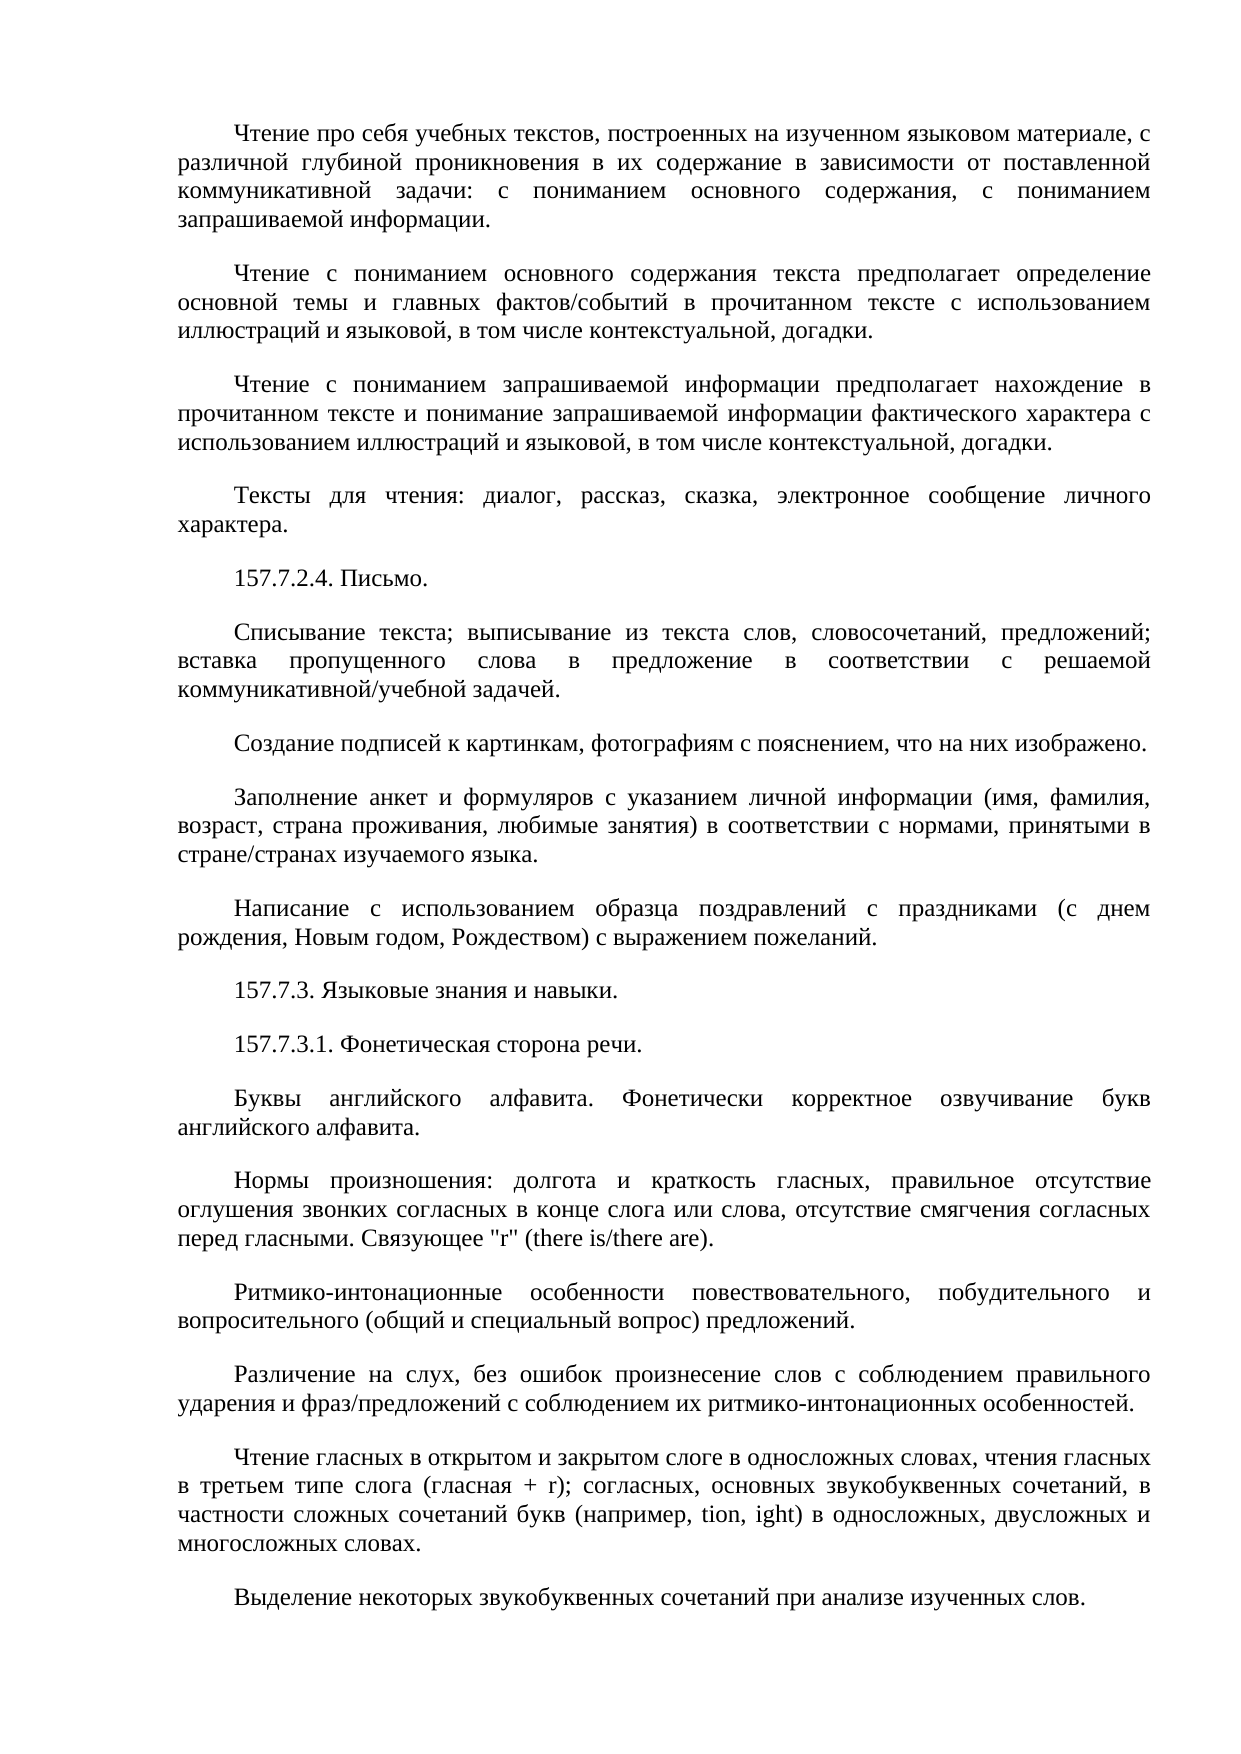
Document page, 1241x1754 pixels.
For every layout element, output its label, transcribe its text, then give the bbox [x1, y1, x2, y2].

text Чтение с пониманием основного содержания текста предполагает определение основной темы и главных фактов/событий в прочитанном тексте с использованием иллюстраций и языковой, в том числе контекстуальной, догадки. [177, 258, 1152, 344]
text Чтение про себя учебных текстов, построенных на изученном языковом материале, с различной глубиной проникновения в их содержание в зависимости от поставленной коммуникативной задачи: с пониманием основного содержания, с пониманием запрашиваемой информации. [177, 118, 1152, 233]
text 157.7.3. Языковые знания и навыки. [177, 976, 1152, 1004]
text Различение на слух, без ошибок произнесение слов с соблюдением правильного ударения и фраз/предложений с соблюдением их ритмико-интонационных особенностей. [177, 1359, 1152, 1417]
text Чтение с пониманием запрашиваемой информации предполагает нахождение в прочитанном тексте и понимание запрашиваемой информации фактического характера с использованием иллюстраций и языковой, в том числе контекстуальной, догадки. [177, 369, 1152, 456]
text Создание подписей к картинкам, фотографиям с пояснением, что на них изображено. [177, 728, 1152, 757]
text 157.7.3.1. Фонетическая сторона речи. [177, 1029, 1152, 1058]
text Буквы английского алфавита. Фонетически корректное озвучивание букв английского алфавита. [177, 1083, 1152, 1141]
text Списывание текста; выписывание из текста слов, словосочетаний, предложений; вставка пропущенного слова в предложение в соответствии с решаемой коммуникативной/учебной задачей. [177, 617, 1152, 703]
text Написание с использованием образца поздравлений с праздниками (с днем рождения, Новым годом, Рождеством) с выражением пожеланий. [177, 893, 1152, 951]
text Нормы произношения: долгота и краткость гласных, правильное отсутствие оглушения звонких согласных в конце слога или слова, отсутствие смягчения согласных перед гласными. Связующее "r" (there is/there are). [177, 1166, 1152, 1252]
text Ритмико-интонационные особенности повествовательного, побудительного и вопросительного (общий и специальный вопрос) предложений. [177, 1277, 1152, 1334]
text Заполнение анкет и формуляров с указанием личной информации (имя, фамилия, возраст, страна проживания, любимые занятия) в соответствии с нормами, принятыми в стране/странах изучаемого языка. [177, 782, 1152, 868]
text Тексты для чтения: диалог, рассказ, сказка, электронное сообщение личного характера. [177, 481, 1152, 538]
text Выделение некоторых звукобуквенных сочетаний при анализе изученных слов. [177, 1582, 1152, 1611]
text 157.7.2.4. Письмо. [177, 563, 1152, 592]
text Чтение гласных в открытом и закрытом слоге в односложных словах, чтения гласных в третьем типе слога (гласная + r); согласных, основных звукобуквенных сочетаний, в частности сложных сочетаний букв (например, tion, ight) в односложных, двусложных и многосложных словах. [177, 1442, 1152, 1557]
